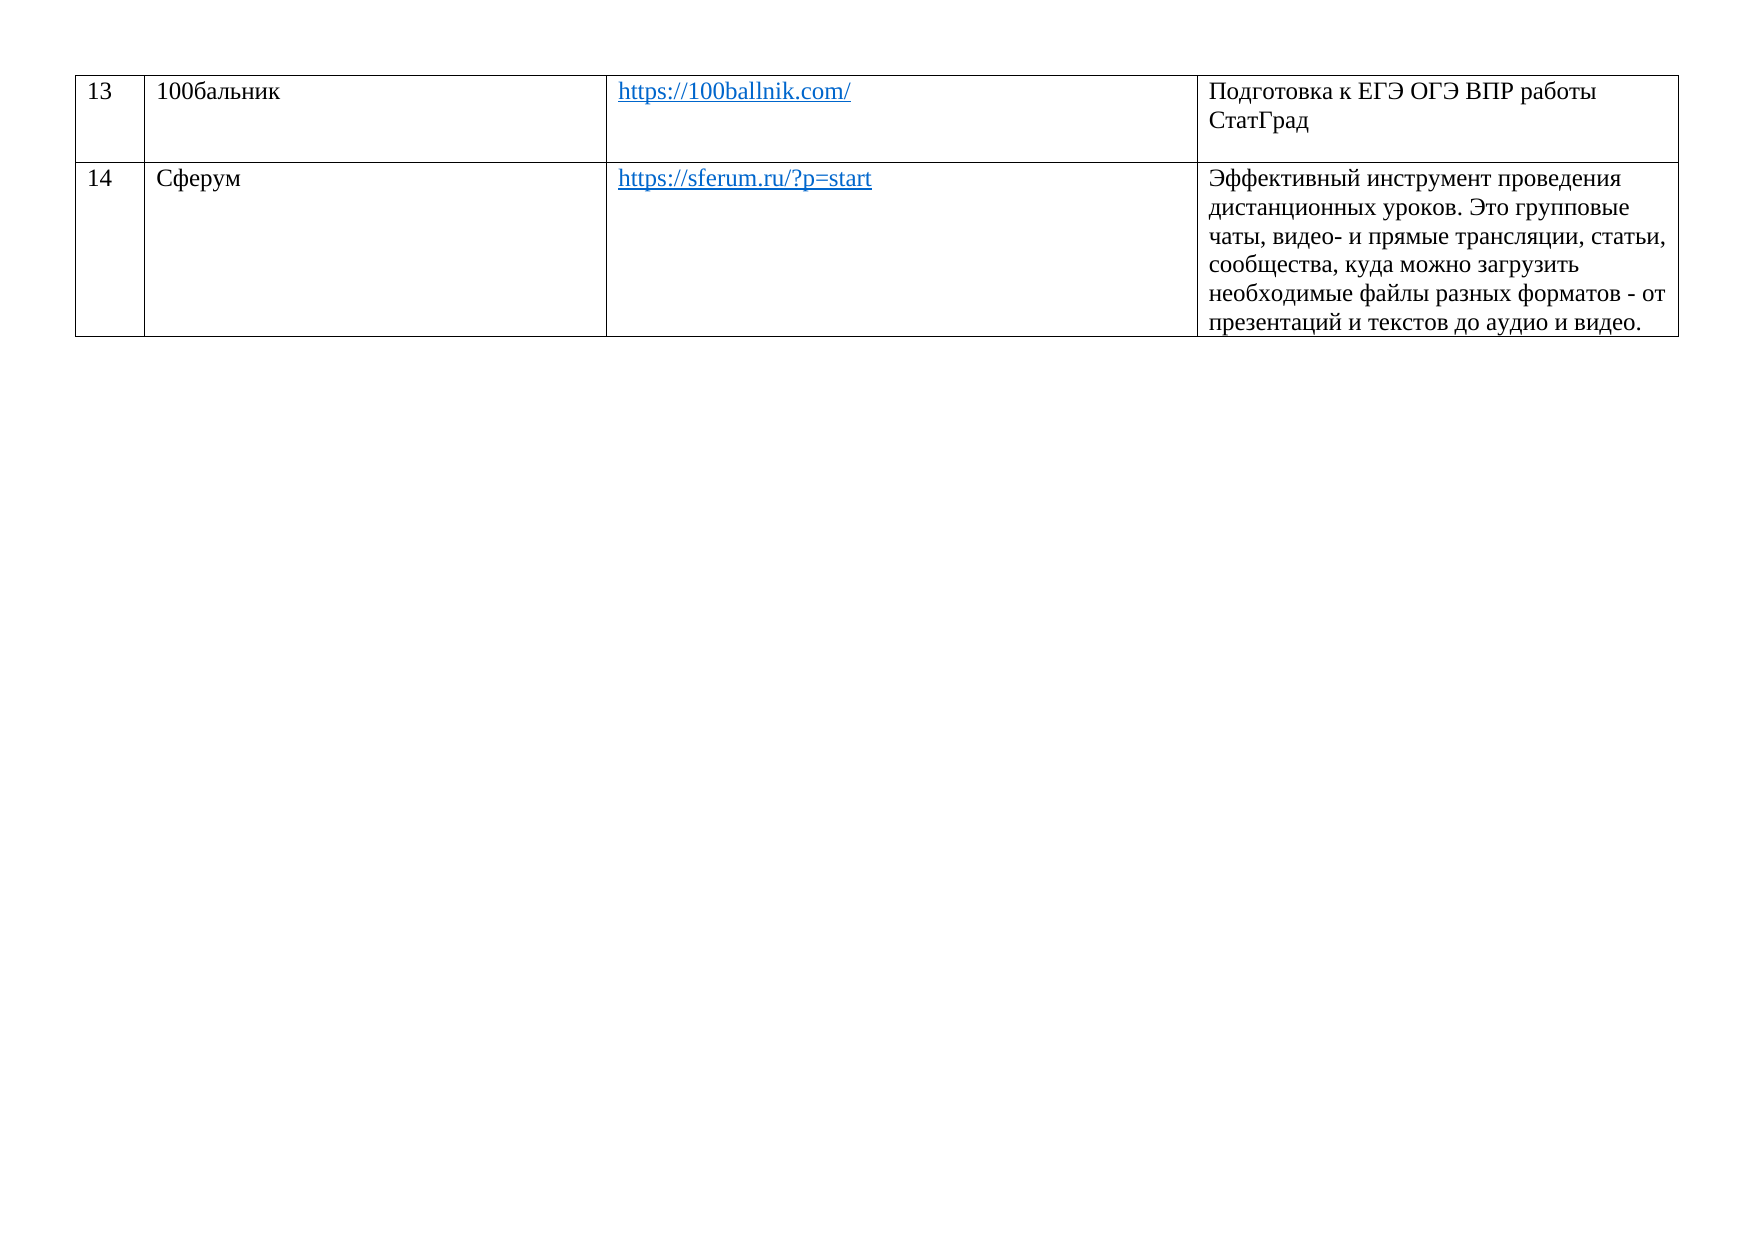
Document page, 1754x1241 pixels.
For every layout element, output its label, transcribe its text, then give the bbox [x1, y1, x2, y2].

table_cell Подготовка к ЕГЭ ОГЭ ВПР работы СтатГрад [1198, 76, 1678, 162]
table_cell Эффективный инструмент проведения дистанционных уроков. Это групповые чаты, видео- и прямые трансляции, статьи, сообщества, куда можно загрузить необходимые файлы разных форматов - от презентаций и текстов до аудио и видео. [1198, 163, 1678, 336]
table_cell 100бальник [145, 76, 606, 162]
table_cell https://100ballnik.com/ [607, 76, 1197, 162]
table_cell https://sferum.ru/?p=start [607, 163, 1197, 336]
table_cell 14 [76, 163, 144, 336]
table_cell 13 [76, 76, 144, 162]
table_cell Сферум [145, 163, 606, 336]
